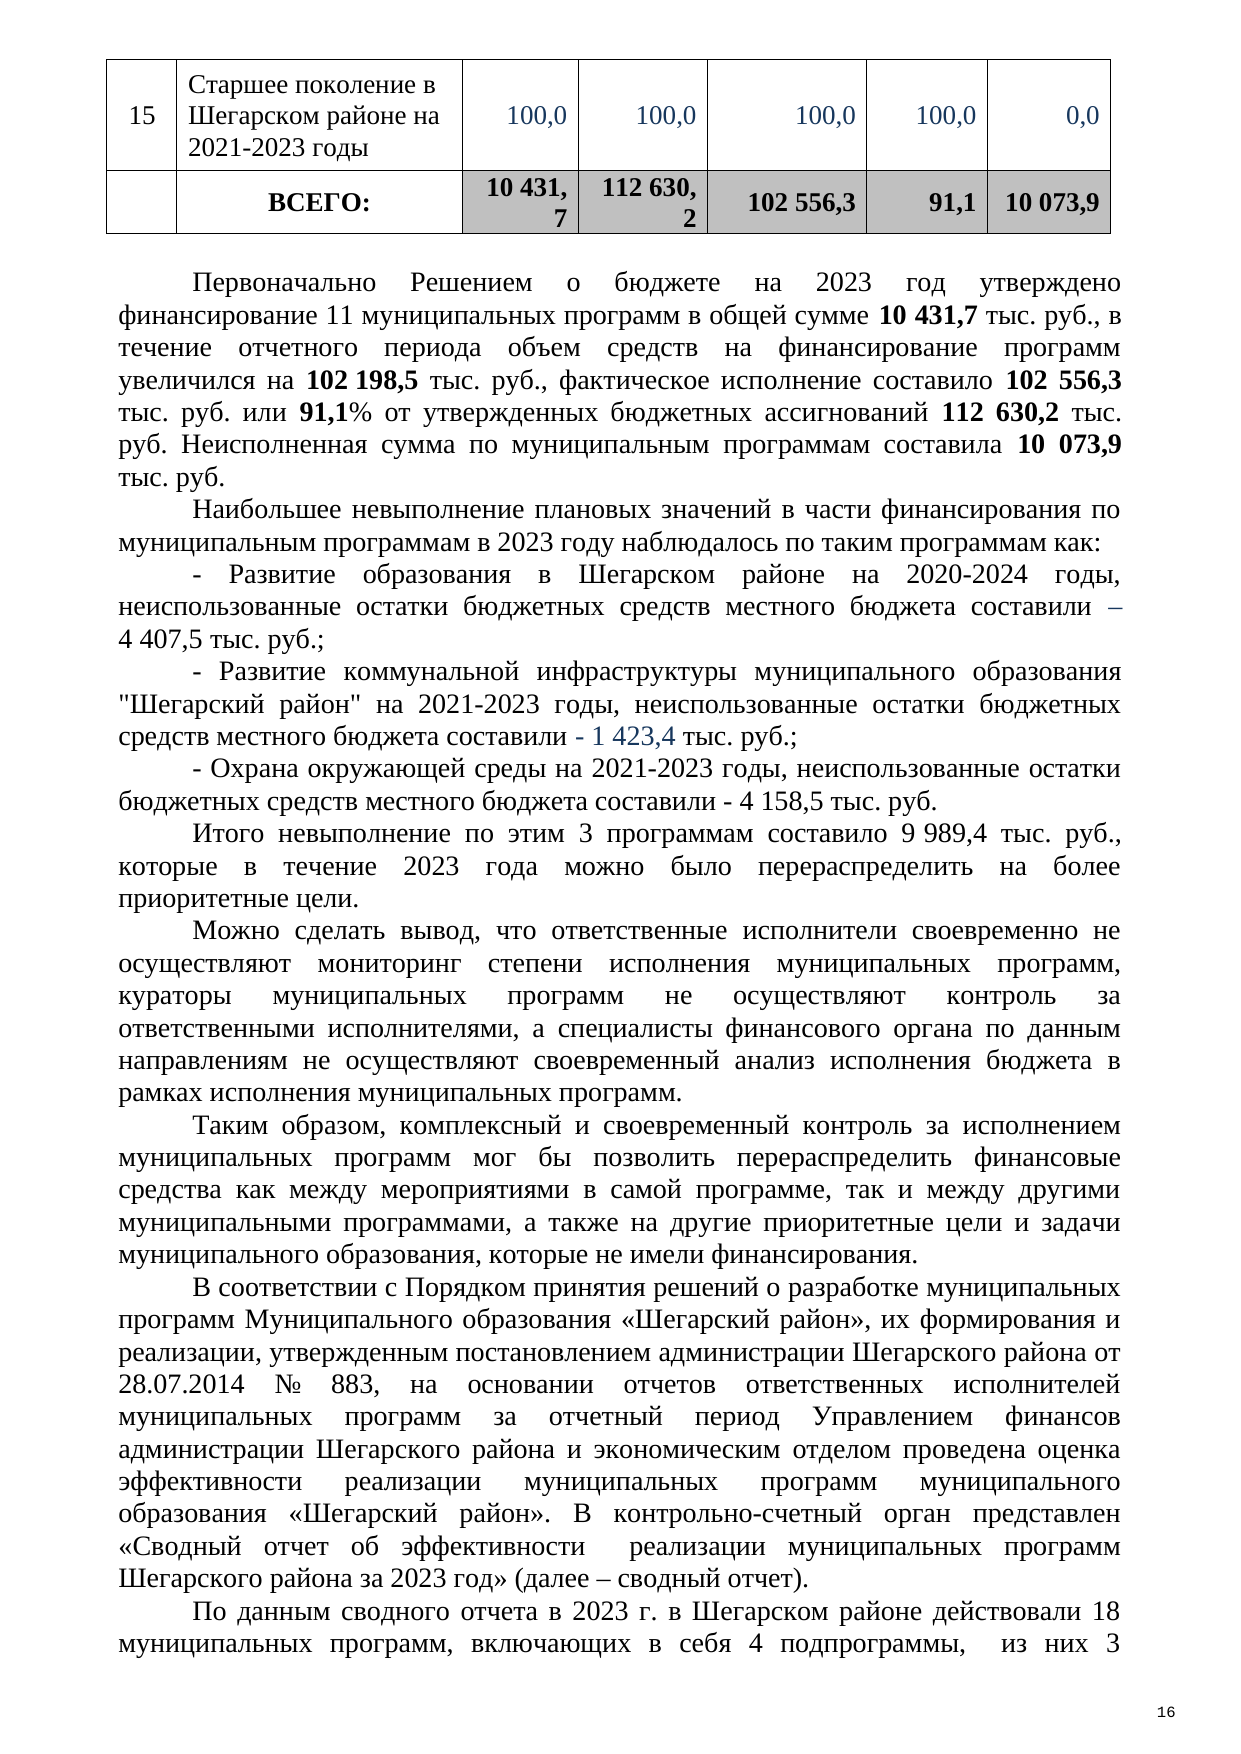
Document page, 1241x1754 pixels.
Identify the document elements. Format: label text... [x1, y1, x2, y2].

table_cell 0,0 [988, 60, 1110, 170]
text Первоначально Решением о бюджете на 2023 год утверждено финансирование 11 муниципальных программ в общей сумме 10 431,7 тыс. руб., в течение отчетного периода объем средств на финансирование программ увеличился на 102 198,5 тыс. руб., фактическое исполнение составило 102 556,3 тыс. руб. или 91,1% от утвержденных бюджетных ассигнований 112 630,2 тыс. руб. Неисполненная сумма по муниципальным программам составила 10 073,9 тыс. руб. [118, 266, 1122, 492]
text - Развитие образования в Шегарском районе на 2020-2024 годы, неиспользованные остатки бюджетных средств местного бюджета составили – 4 407,5 тыс. руб.; [118, 557, 1122, 654]
text - Развитие коммунальной инфраструктуры муниципального образования "Шегарский район" на 2021-2023 годы, неиспользованные остатки бюджетных средств местного бюджета составили - 1 423,4 тыс. руб.; [118, 654, 1122, 751]
table_cell 100,0 [867, 60, 987, 170]
text Таким образом, комплексный и своевременный контроль за исполнением муниципальных программ мог бы позволить перераспределить финансовые средства как между мероприятиями в самой программе, так и между другими муниципальными программами, а также на другие приоритетные цели и задачи муниципального образования, которые не имели финансирования. [118, 1108, 1122, 1270]
table_cell 10 073,9 [988, 171, 1110, 233]
table_cell 112 630,2 [579, 171, 707, 233]
table_cell Старшее поколение в Шегарском районе на 2021-2023 годы [177, 60, 462, 170]
text Наибольшее невыполнение плановых значений в части финансирования по муниципальным программам в 2023 году наблюдалось по таким программам как: [118, 492, 1122, 557]
table_cell 91,1 [867, 171, 987, 233]
text Итого невыполнение по этим 3 программам составило 9 989,4 тыс. руб., которые в течение 2023 года можно было перераспределить на более приоритетные цели. [118, 816, 1122, 913]
table_cell 15 [107, 60, 176, 170]
table_cell 100,0 [708, 60, 866, 170]
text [118, 1594, 1122, 1658]
table_cell ВСЕГО: [177, 171, 462, 233]
text В соответствии с Порядком принятия решений о разработке муниципальных программ Муниципального образования «Шегарский район», их формирования и реализации, утвержденным постановлением администрации Шегарского района от 28.07.2014 № 883, на основании отчетов ответственных исполнителей муниципальных программ за отчетный период Управлением финансов администрации Шегарского района и экономическим отделом проведена оценка эффективности реализации муниципальных программ муниципального образования «Шегарский район». В контрольно-счетный орган представлен «Сводный отчет об эффективности реализации муниципальных программ Шегарского района за 2023 год» (далее – сводный отчет). [118, 1270, 1122, 1594]
table_cell 10 431,7 [463, 171, 578, 233]
table_cell 102 556,3 [708, 171, 866, 233]
text Можно сделать вывод, что ответственные исполнители своевременно не осуществляют мониторинг степени исполнения муниципальных программ, кураторы муниципальных программ не осуществляют контроль за ответственными исполнителями, а специалисты финансового органа по данным направлениям не осуществляют своевременный анализ исполнения бюджета в рамках исполнения муниципальных программ. [118, 913, 1122, 1108]
table_cell [107, 171, 176, 233]
text - Охрана окружающей среды на 2021-2023 годы, неиспользованные остатки бюджетных средств местного бюджета составили - 4 158,5 тыс. руб. [118, 751, 1122, 816]
table_cell 100,0 [463, 60, 578, 170]
table_cell 100,0 [579, 60, 707, 170]
